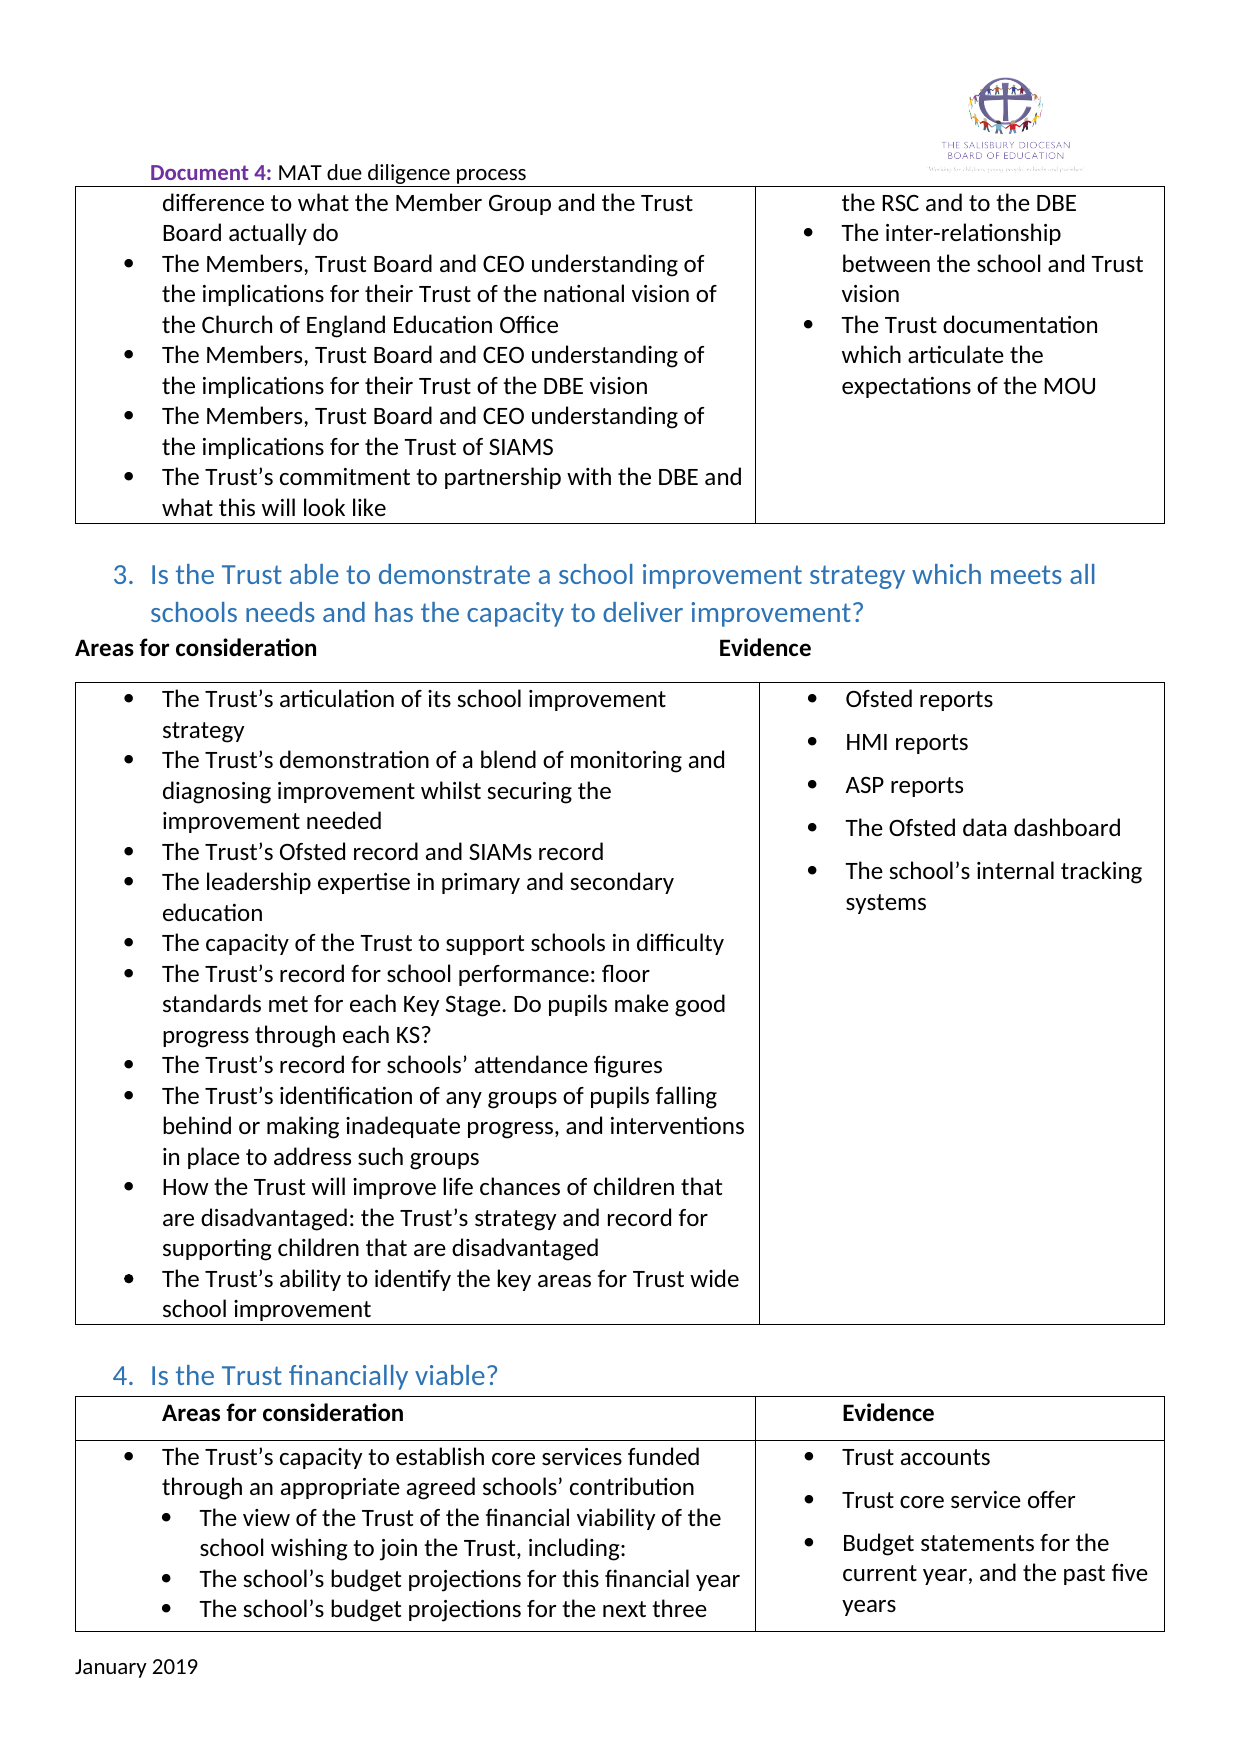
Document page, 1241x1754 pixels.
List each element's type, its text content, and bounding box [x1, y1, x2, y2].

picture [920, 73, 1091, 180]
table_header Evidence [756, 1397, 1164, 1440]
subtitle Is the Trust able to demonstrate a school improvement strategy which meets all schools needs and has the capacity to deliver improvement? [112, 556, 1165, 630]
table_header Areas for consideration [76, 1397, 755, 1440]
table_header Ofsted reports HMI reports ASP reports The Ofsted data dashboard The school’s internal tracking systems [760, 683, 1164, 1324]
table_header The Trust’s articulation of its school improvement strategy The Trust’s demonstration of a blend of monitoring and diagnosing improvement whilst securing the improvement needed The Trust’s Ofsted record and SIAMs record The leadership expertise in primary and secondary education The capacity of the Trust to support schools in difficulty The Trust’s record for school performance: floor standards met for each Key Stage. Do pupils make good progress through each KS? The Trust’s record for schools’ attendance figures The Trust’s identification of any groups of pupils falling behind or making inadequate progress, and interventions in place to address such groups How the Trust will improve life chances of children that are disadvantaged: the Trust’s strategy and record for supporting children that are disadvantaged The Trust’s ability to identify the key areas for Trust wide school improvement [76, 683, 759, 1324]
subtitle Is the Trust financially viable? [112, 1357, 1165, 1393]
text Areas for consideration Evidence [75, 633, 1165, 663]
